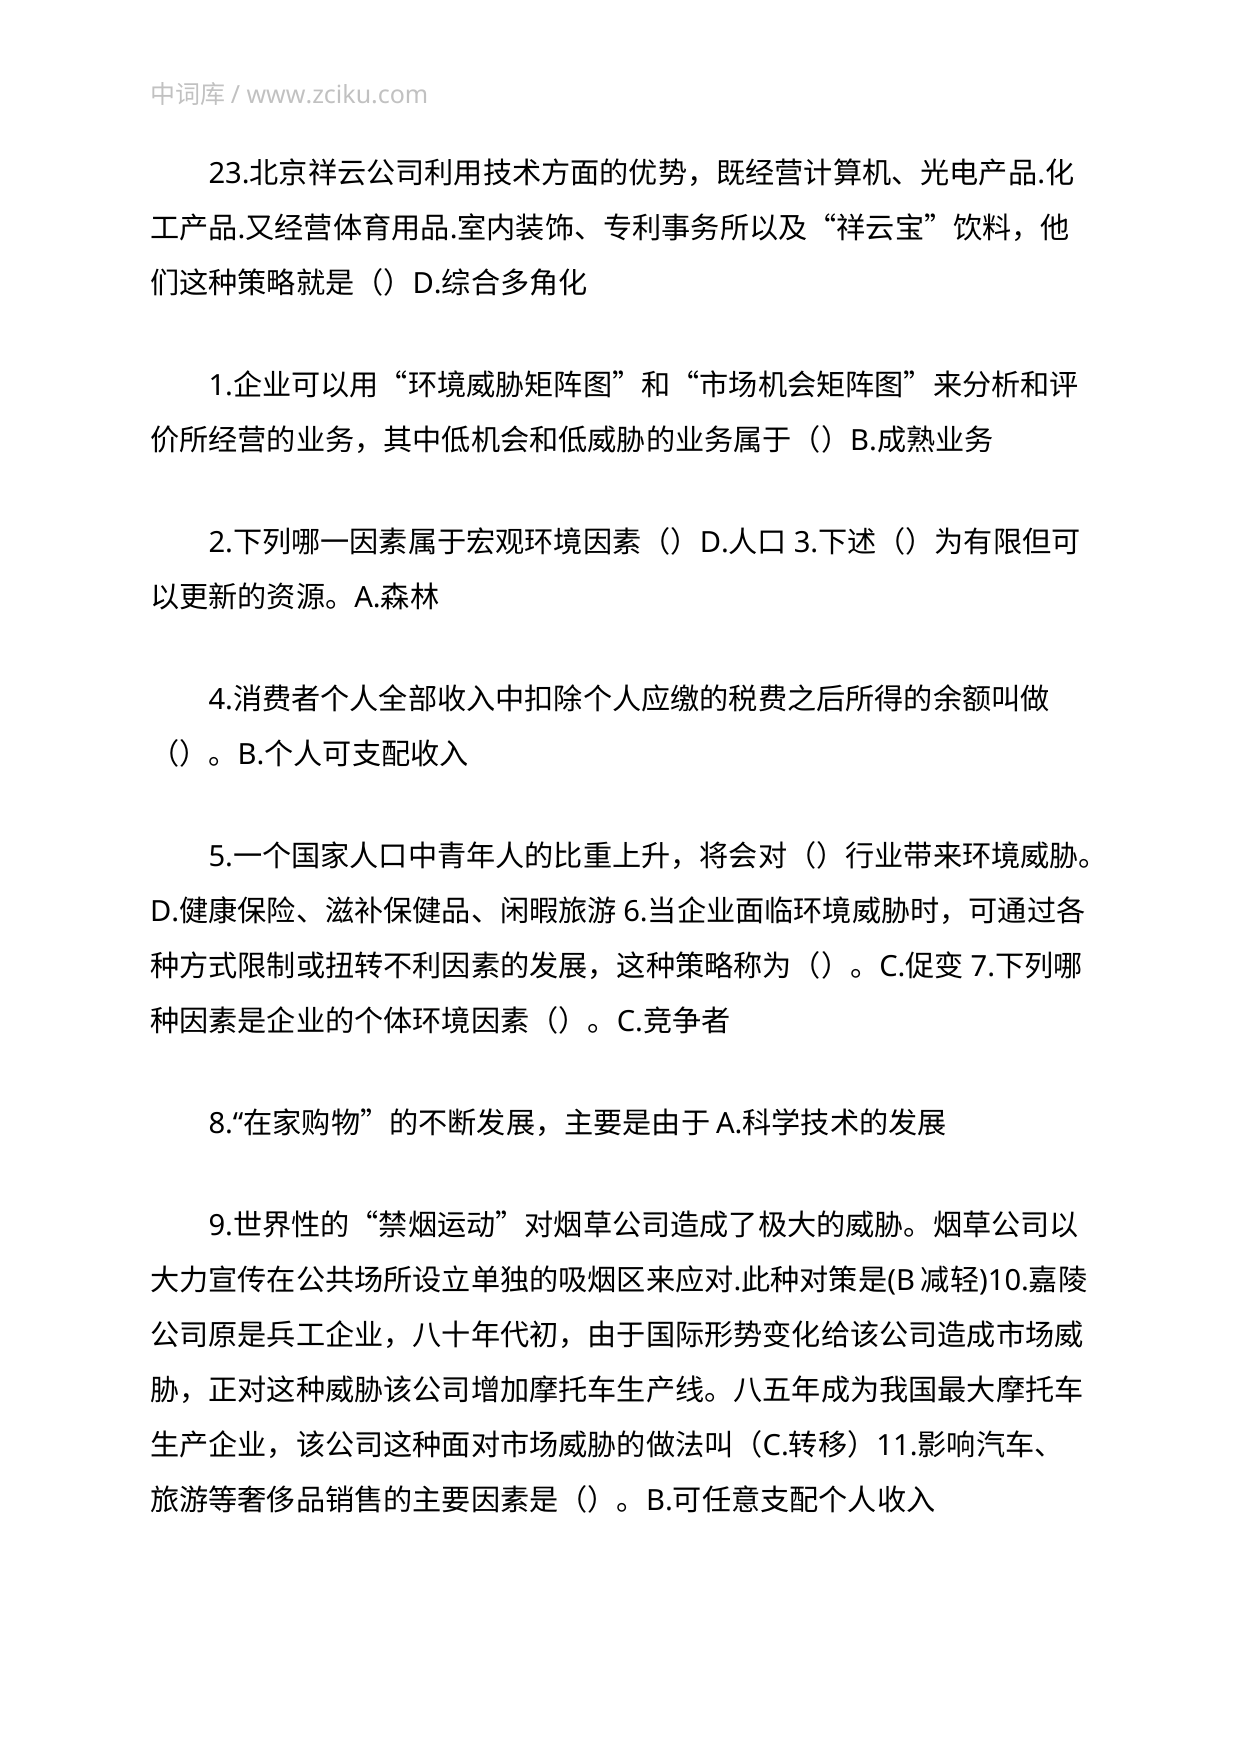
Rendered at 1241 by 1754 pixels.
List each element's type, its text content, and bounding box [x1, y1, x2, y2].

text 8.“在家购物”的不断发展，主要是由于A.科学技术的发展 [150, 1100, 1090, 1142]
text 23.北京祥云公司利用技术方面的优势，既经营计算机、光电产品.化工产品.又经营体育用品.室内装饰、专利事务所以及“祥云宝”饮料，他们这种策略就是（）D.综合多角化 [150, 150, 1090, 302]
text 9.世界性的“禁烟运动”对烟草公司造成了极大的威胁。烟草公司以大力宣传在公共场所设立单独的吸烟区来应对.此种对策是(B减轻)10.嘉陵公司原是兵工企业，八十年代初，由于国际形势变化给该公司造成市场威胁，正对这种威胁该公司增加摩托车生产线。八五年成为我国最大摩托车生产企业，该公司这种面对市场威胁的做法叫（C.转移）11.影响汽车、旅游等奢侈品销售的主要因素是（）。B.可任意支配个人收入 [150, 1202, 1090, 1519]
text 2.下列哪一因素属于宏观环境因素（）D.人口 3.下述（）为有限但可以更新的资源。A.森林 [150, 519, 1090, 616]
text 4.消费者个人全部收入中扣除个人应缴的税费之后所得的余额叫做（）。B.个人可支配收入 [150, 676, 1090, 773]
text 1.企业可以用“环境威胁矩阵图”和“市场机会矩阵图”来分析和评价所经营的业务，其中低机会和低威胁的业务属于（）B.成熟业务 [150, 362, 1090, 459]
text 5.一个国家人口中青年人的比重上升，将会对（）行业带来环境威胁。D.健康保险、滋补保健品、闲暇旅游 6.当企业面临环境威胁时，可通过各种方式限制或扭转不利因素的发展，这种策略称为（）。C.促变 7.下列哪种因素是企业的个体环境因素（）。C.竞争者 [150, 833, 1090, 1040]
